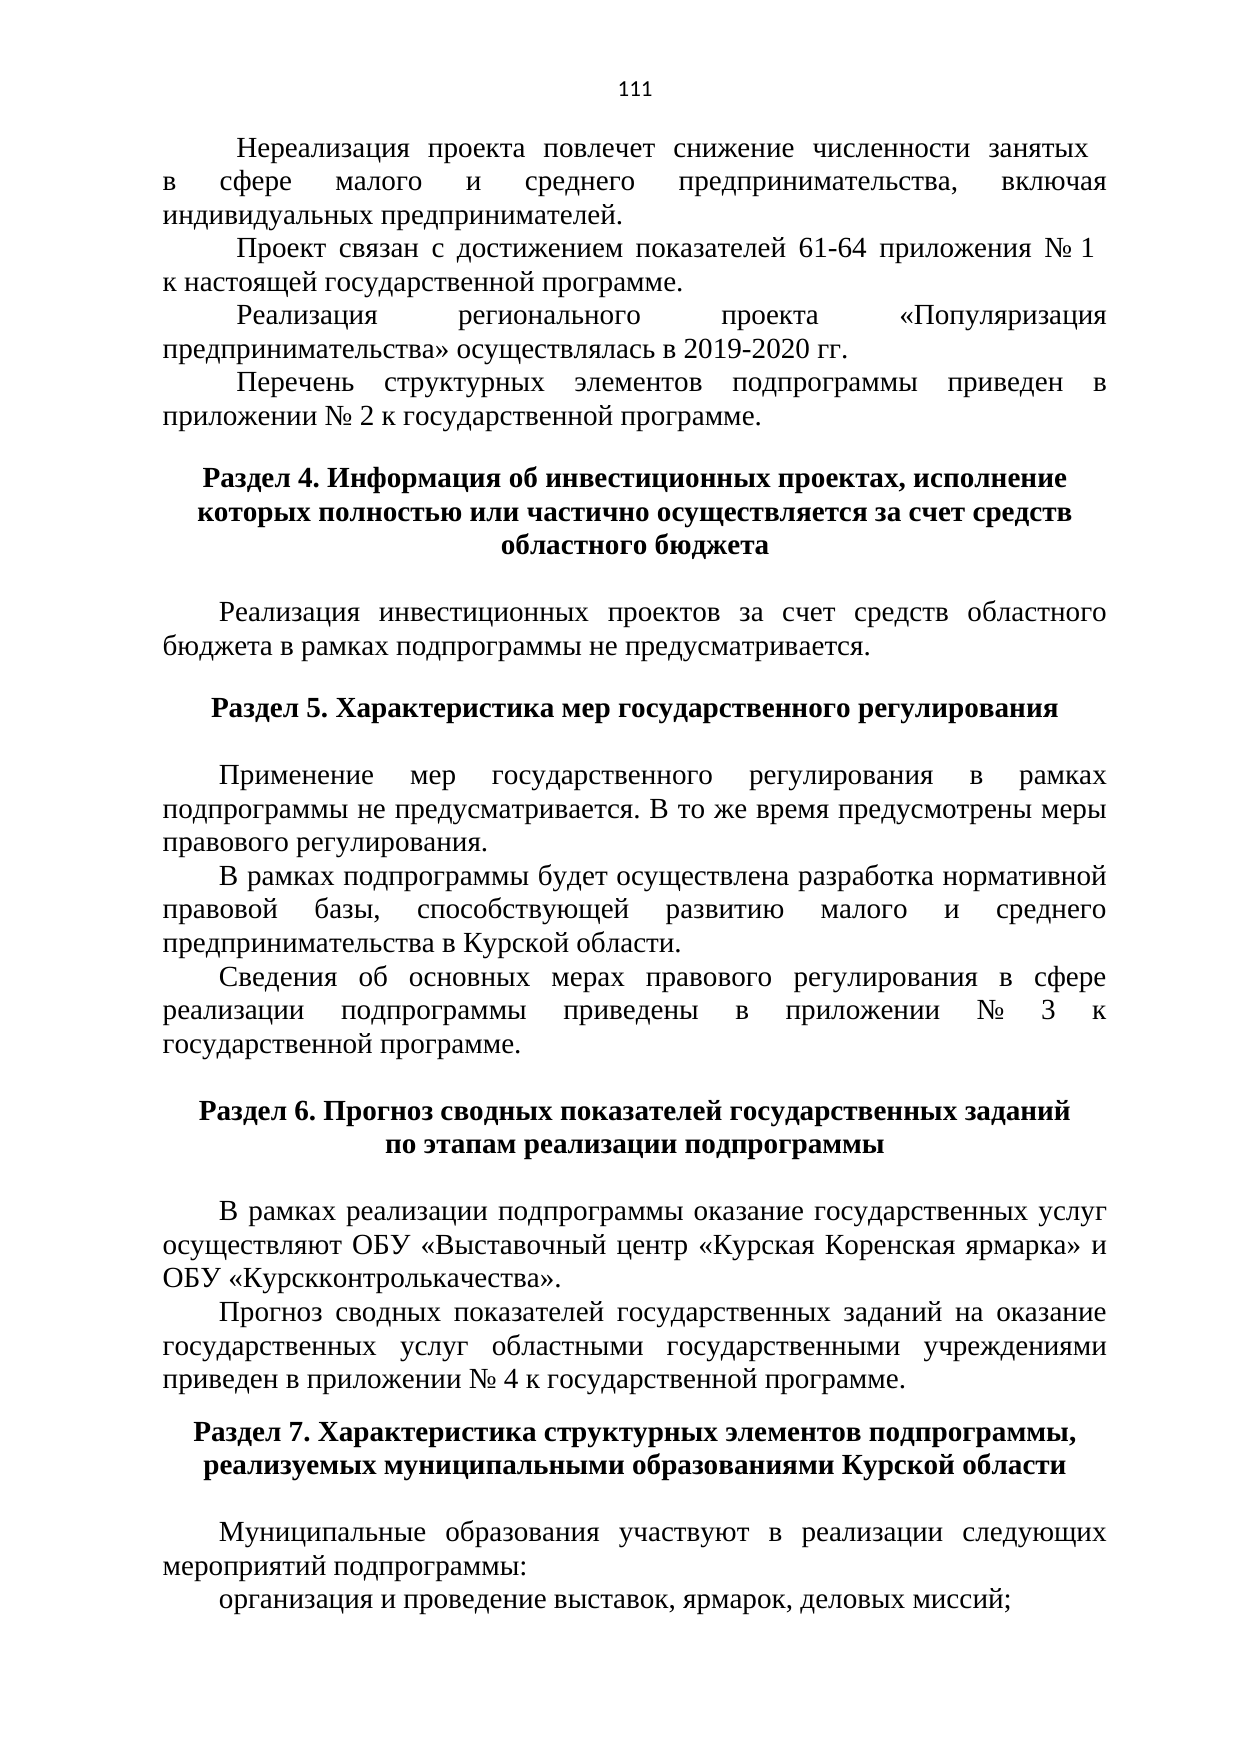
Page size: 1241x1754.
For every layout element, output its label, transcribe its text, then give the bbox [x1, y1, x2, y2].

text Раздел 5. Характеристика мер государственного регулирования [162, 690, 1107, 724]
text Раздел 4. Информация об инвестиционных проектах, исполнение которых полностью или частично осуществляется за счет средств областного бюджета [162, 460, 1107, 561]
text Проект связан с достижением показателей 61-64 приложения № 1 к настоящей государственной программе. [162, 230, 1107, 297]
text Перечень структурных элементов подпрограммы приведен в приложении № 2 к государственной программе. [162, 364, 1107, 432]
text Реализация регионального проекта «Популяризация предпринимательства» осуществлялась в 2019-2020 гг. [162, 297, 1107, 364]
text В рамках реализации подпрограммы оказание государственных услуг осуществляют ОБУ «Выставочный центр «Курская Коренская ярмарка» и ОБУ «Курскконтролькачества». [162, 1193, 1107, 1294]
text по этапам реализации подпрограммы [162, 1126, 1107, 1160]
text Муниципальные образования участвуют в реализации следующих мероприятий подпрограммы: [162, 1514, 1107, 1582]
text В рамках подпрограммы будет осуществлена разработка нормативной правовой базы, способствующей развитию малого и среднего предпринимательства в Курской области. [162, 858, 1107, 959]
text Прогноз сводных показателей государственных заданий на оказание государственных услуг областными государственными учреждениями приведен в приложении № 4 к государственной программе. [162, 1294, 1107, 1395]
text Нереализация проекта повлечет снижение численности занятых в сфере малого и среднего предпринимательства, включая индивидуальных предпринимателей. [162, 130, 1107, 230]
text реализуемых муниципальными образованиями Курской области [162, 1447, 1107, 1481]
text Раздел 7. Характеристика структурных элементов подпрограммы, [162, 1414, 1107, 1447]
text организация и проведение выставок, ярмарок, деловых миссий; [162, 1582, 1107, 1615]
text Применение мер государственного регулирования в рамках подпрограммы не предусматривается. В то же время предусмотрены меры правового регулирования. [162, 757, 1107, 858]
text Сведения об основных мерах правового регулирования в сфере реализации подпрограммы приведены в приложении № 3 к государственной программе. [162, 959, 1107, 1059]
text Реализация инвестиционных проектов за счет средств областного бюджета в рамках подпрограммы не предусматривается. [162, 594, 1107, 662]
text Раздел 6. Прогноз сводных показателей государственных заданий [162, 1093, 1107, 1126]
